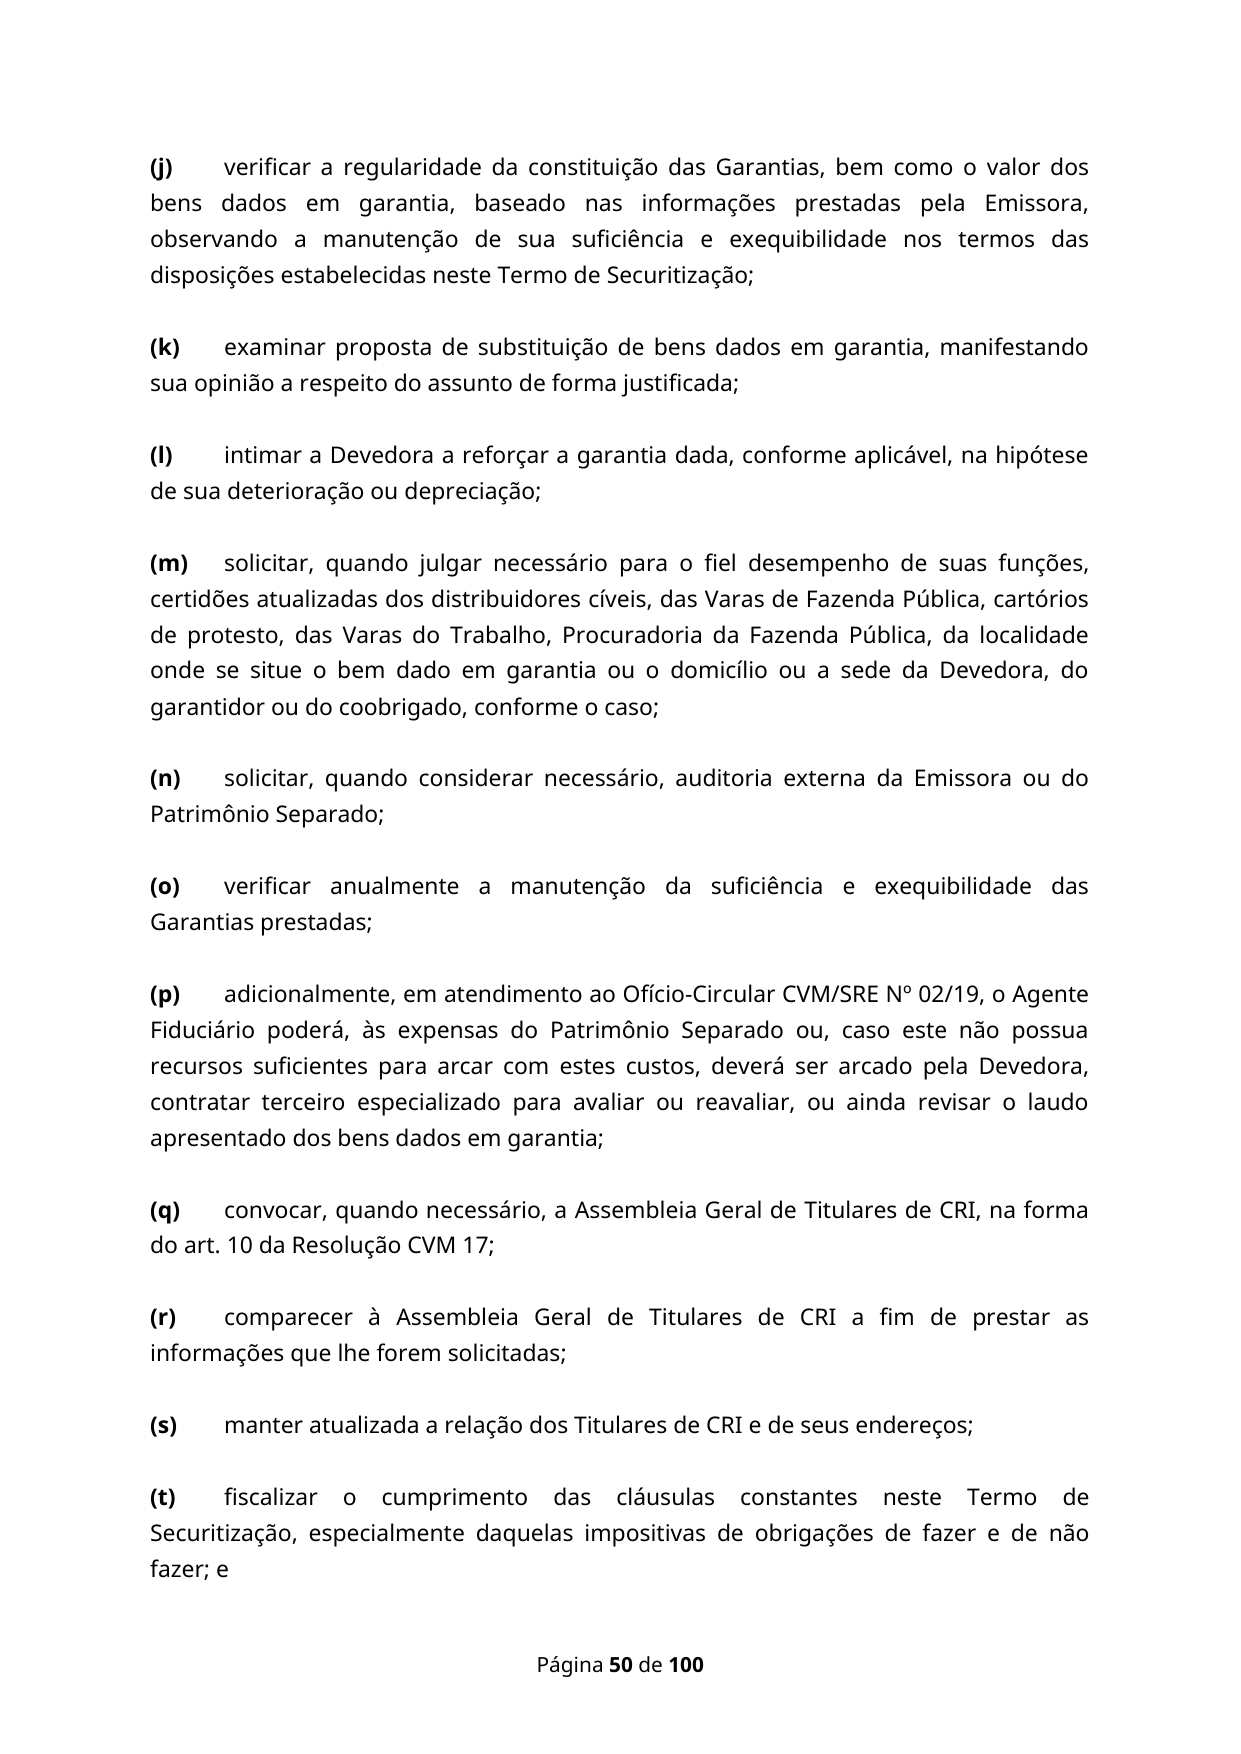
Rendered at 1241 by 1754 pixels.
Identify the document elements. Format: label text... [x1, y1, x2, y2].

list manter atualizada a relação dos Titulares de CRI e de seus endereços; [150, 1409, 1090, 1440]
list adicionalmente, em atendimento ao Ofício-Circular CVM/SRE Nº 02/19, o Agente Fiduciário poderá, às expensas do Patrimônio Separado ou, caso este não possua recursos suficientes para arcar com estes custos, deverá ser arcado pela Devedora, contratar terceiro especializado para avaliar ou reavaliar, ou ainda revisar o laudo apresentado dos bens dados em garantia; [150, 978, 1090, 1153]
list verificar a regularidade da constituição das Garantias, bem como o valor dos bens dados em garantia, baseado nas informações prestadas pela Emissora, observando a manutenção de sua suficiência e exequibilidade nos termos das disposições estabelecidas neste Termo de Securitização; [150, 151, 1090, 290]
list verificar anualmente a manutenção da suficiência e exequibilidade das Garantias prestadas; [150, 870, 1090, 937]
list intimar a Devedora a reforçar a garantia dada, conforme aplicável, na hipótese de sua deterioração ou depreciação; [150, 439, 1090, 506]
list fiscalizar o cumprimento das cláusulas constantes neste Termo de Securitização, especialmente daquelas impositivas de obrigações de fazer e de não fazer; e [150, 1481, 1090, 1584]
list examinar proposta de substituição de bens dados em garantia, manifestando sua opinião a respeito do assunto de forma justificada; [150, 331, 1090, 398]
list solicitar, quando julgar necessário para o fiel desempenho de suas funções, certidões atualizadas dos distribuidores cíveis, das Varas de Fazenda Pública, cartórios de protesto, das Varas do Trabalho, Procuradoria da Fazenda Pública, da localidade onde se situe o bem dado em garantia ou o domicílio ou a sede da Devedora, do garantidor ou do coobrigado, conforme o caso; [150, 547, 1090, 722]
list solicitar, quando considerar necessário, auditoria externa da Emissora ou do Patrimônio Separado; [150, 762, 1090, 829]
list convocar, quando necessário, a Assembleia Geral de Titulares de CRI, na forma do art. 10 da Resolução CVM 17; [150, 1193, 1090, 1261]
list comparecer à Assembleia Geral de Titulares de CRI a fim de prestar as informações que lhe forem solicitadas; [150, 1301, 1090, 1368]
